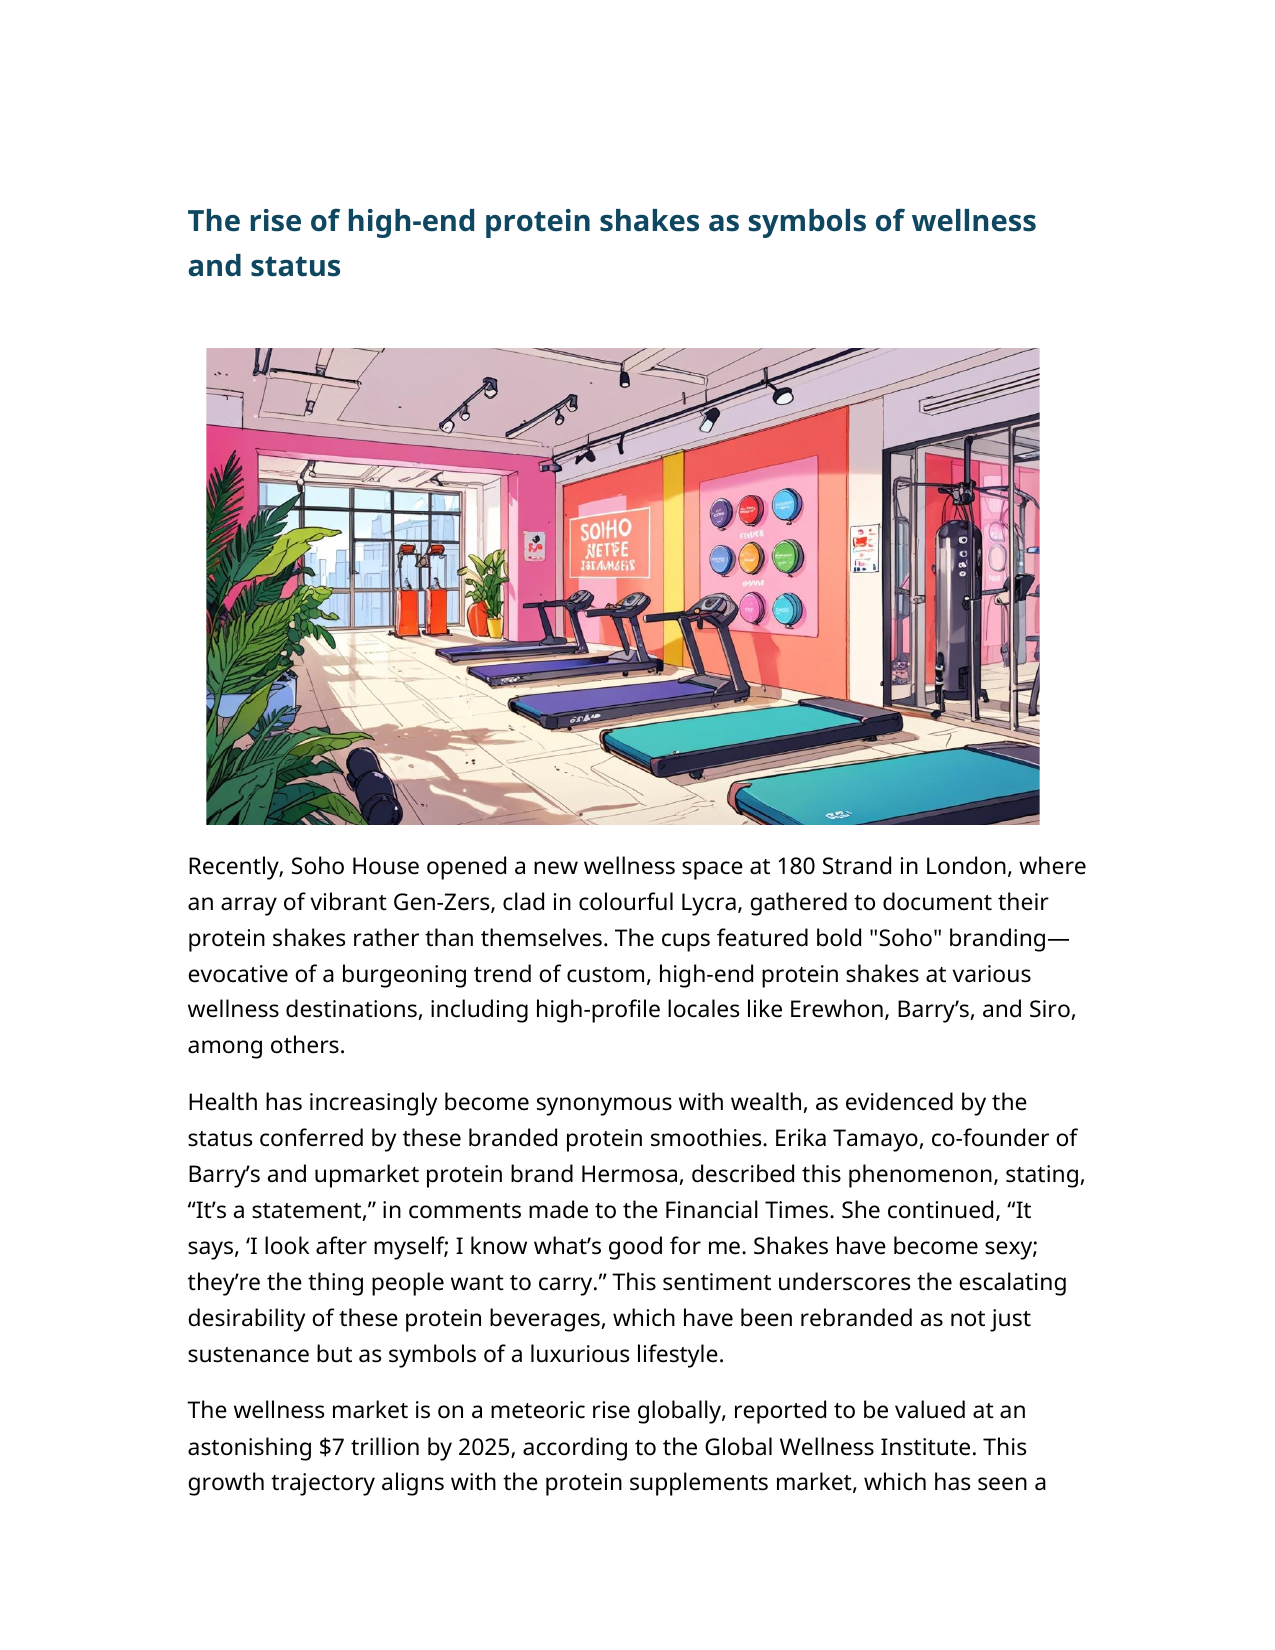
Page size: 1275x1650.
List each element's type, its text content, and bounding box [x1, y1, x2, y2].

text Recently, Soho House opened a new wellness space at 180 Strand in London, where an array of vibrant Gen-Zers, clad in colourful Lycra, gathered to document their protein shakes rather than themselves. The cups featured bold "Soho" branding—evocative of a burgeoning trend of custom, high-end protein shakes at various wellness destinations, including high-profile locales like Erewhon, Barry’s, and Siro, among others. [187, 850, 1087, 1061]
text Health has increasingly become synonymous with wealth, as evidenced by the status conferred by these branded protein smoothies. Erika Tamayo, co-founder of Barry’s and upmarket protein brand Hermosa, described this phenomenon, stating, “It’s a statement,” in comments made to the Financial Times. She continued, “It says, ‘I look after myself; I know what’s good for me. Shakes have become sexy; they’re the thing people want to carry.” This sentiment underscores the escalating desirability of these protein beverages, which have been rebranded as not just sustenance but as symbols of a luxurious lifestyle. [187, 1086, 1087, 1369]
subtitle The rise of high-end protein shakes as symbols of wellness and status [187, 200, 1087, 285]
picture [206, 348, 1040, 825]
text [187, 1394, 1087, 1498]
